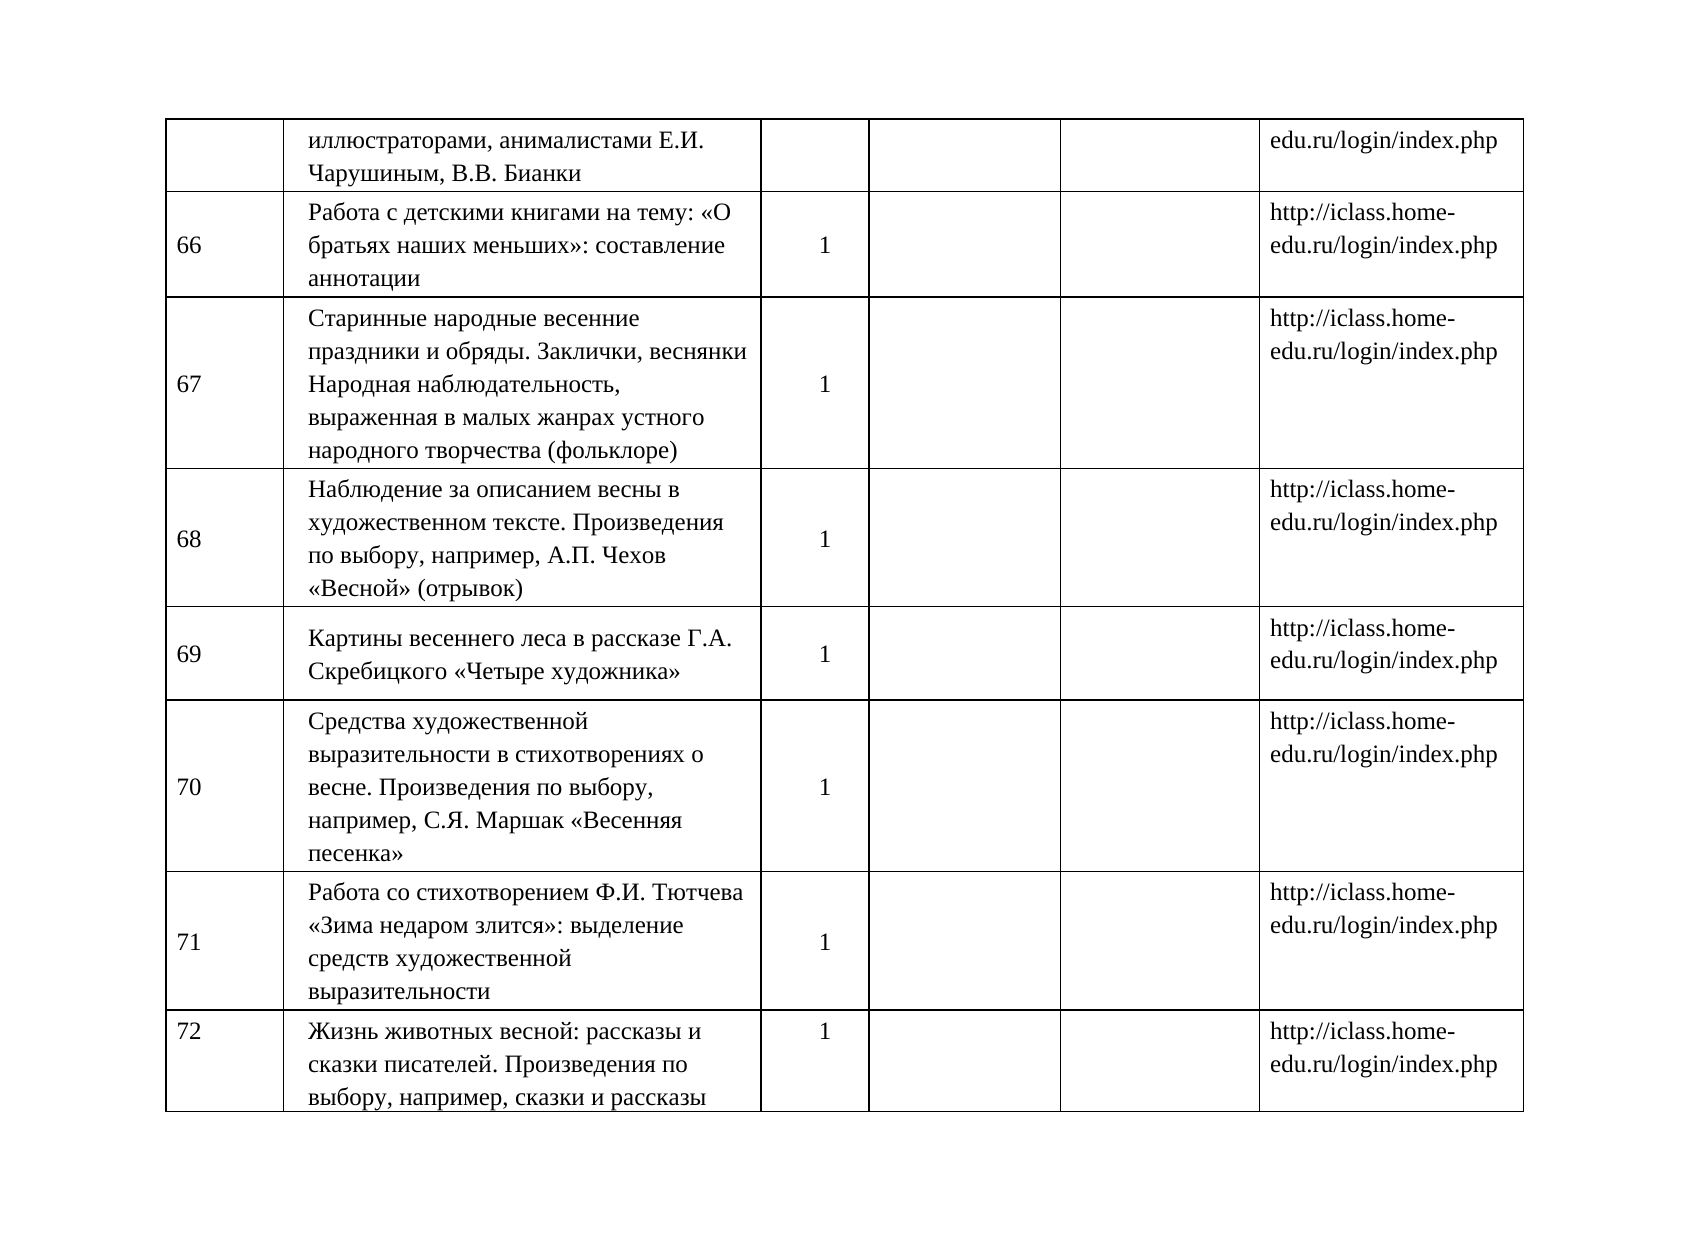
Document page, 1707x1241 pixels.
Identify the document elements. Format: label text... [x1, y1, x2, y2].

table_cell 67 [167, 298, 283, 467]
table_cell [870, 701, 1060, 871]
table_cell [1061, 192, 1259, 296]
table_cell 1 [762, 192, 868, 296]
table_cell 70 [167, 701, 283, 871]
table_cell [1260, 192, 1523, 296]
table_cell http://iclass.home-edu.ru/login/index.php [1260, 607, 1523, 699]
table_cell Старинные народные весенние праздники и обряды. Заклички, веснянки Народная наблюдательность, выраженная в малых жанрах устного народного творчества (фольклоре) [284, 298, 760, 467]
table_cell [1260, 120, 1523, 191]
table_cell 69 [167, 607, 283, 699]
table_cell [1061, 701, 1259, 871]
table_cell 65 [167, 120, 283, 191]
table_cell 71 [167, 872, 283, 1009]
table_cell http://iclass.home-edu.ru/login/index.php [1260, 872, 1523, 1009]
table_cell [870, 298, 1060, 467]
table_cell Работа с детскими книгами на тему: «О братьях наших меньших»: составление аннотации [284, 192, 760, 296]
table_cell [1061, 120, 1259, 191]
table_cell [1061, 607, 1259, 699]
table_cell 1 [762, 298, 868, 467]
table_cell Наблюдение за описанием весны в художественном тексте. Произведения по выбору, например, А.П. Чехов «Весной» (отрывок) [284, 469, 760, 606]
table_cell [284, 1011, 760, 1111]
table_cell 1 [762, 607, 868, 699]
table_cell 1 [762, 1011, 868, 1111]
table_cell [1061, 872, 1259, 1009]
table_cell 2 [762, 120, 868, 191]
table_cell Работа со стихотворением Ф.И. Тютчева «Зима недаром злится»: выделение средств художественной выразительности [284, 872, 760, 1009]
table_cell [870, 469, 1060, 606]
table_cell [1260, 1011, 1523, 1111]
table_cell 72 [167, 1011, 283, 1111]
table_cell [870, 192, 1060, 296]
table_cell 1 [762, 469, 868, 606]
table_cell [1061, 1011, 1259, 1111]
table_cell 1 [762, 701, 868, 871]
table_cell [870, 607, 1060, 699]
table_cell 68 [167, 469, 283, 606]
table_cell 1 [762, 872, 868, 1009]
table_cell 66 [167, 192, 283, 296]
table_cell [284, 120, 760, 191]
table_cell [1061, 298, 1259, 467]
table_cell Картины весеннего леса в рассказе Г.А. Скребицкого «Четыре художника» [284, 607, 760, 699]
table_cell http://iclass.home-edu.ru/login/index.php [1260, 298, 1523, 467]
table_cell http://iclass.home-edu.ru/login/index.php [1260, 701, 1523, 871]
table_cell [1061, 469, 1259, 606]
table_cell [870, 1011, 1060, 1111]
table_cell http://iclass.home-edu.ru/login/index.php [1260, 469, 1523, 606]
table_cell [870, 872, 1060, 1009]
table_cell [870, 120, 1060, 191]
table_cell Средства художественной выразительности в стихотворениях о весне. Произведения по выбору, например, С.Я. Маршак «Весенняя песенка» [284, 701, 760, 871]
